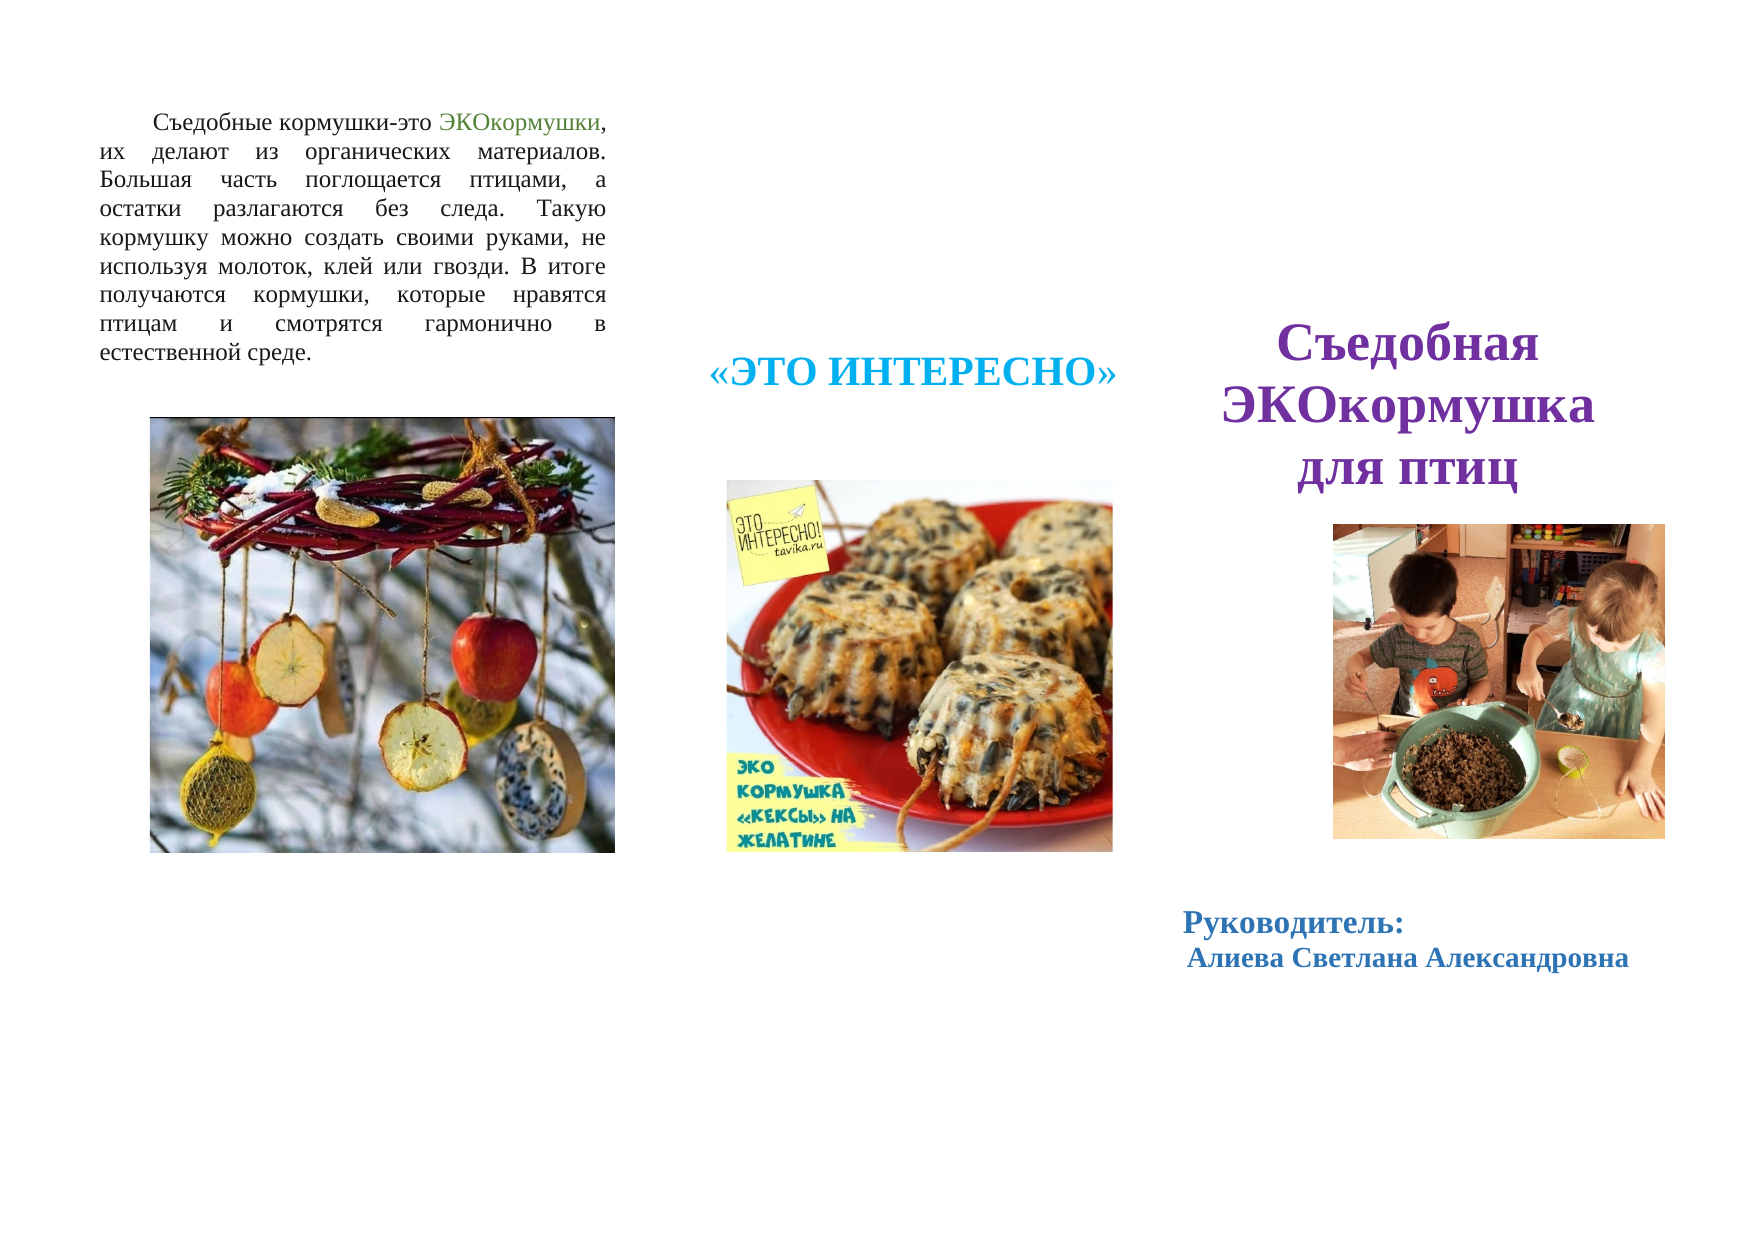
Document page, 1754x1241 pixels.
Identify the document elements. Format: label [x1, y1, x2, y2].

picture [1333, 524, 1665, 839]
table_header [88, 59, 679, 1152]
picture [726, 480, 1113, 852]
table_header [679, 59, 1146, 1152]
table_header [1146, 59, 1669, 1152]
